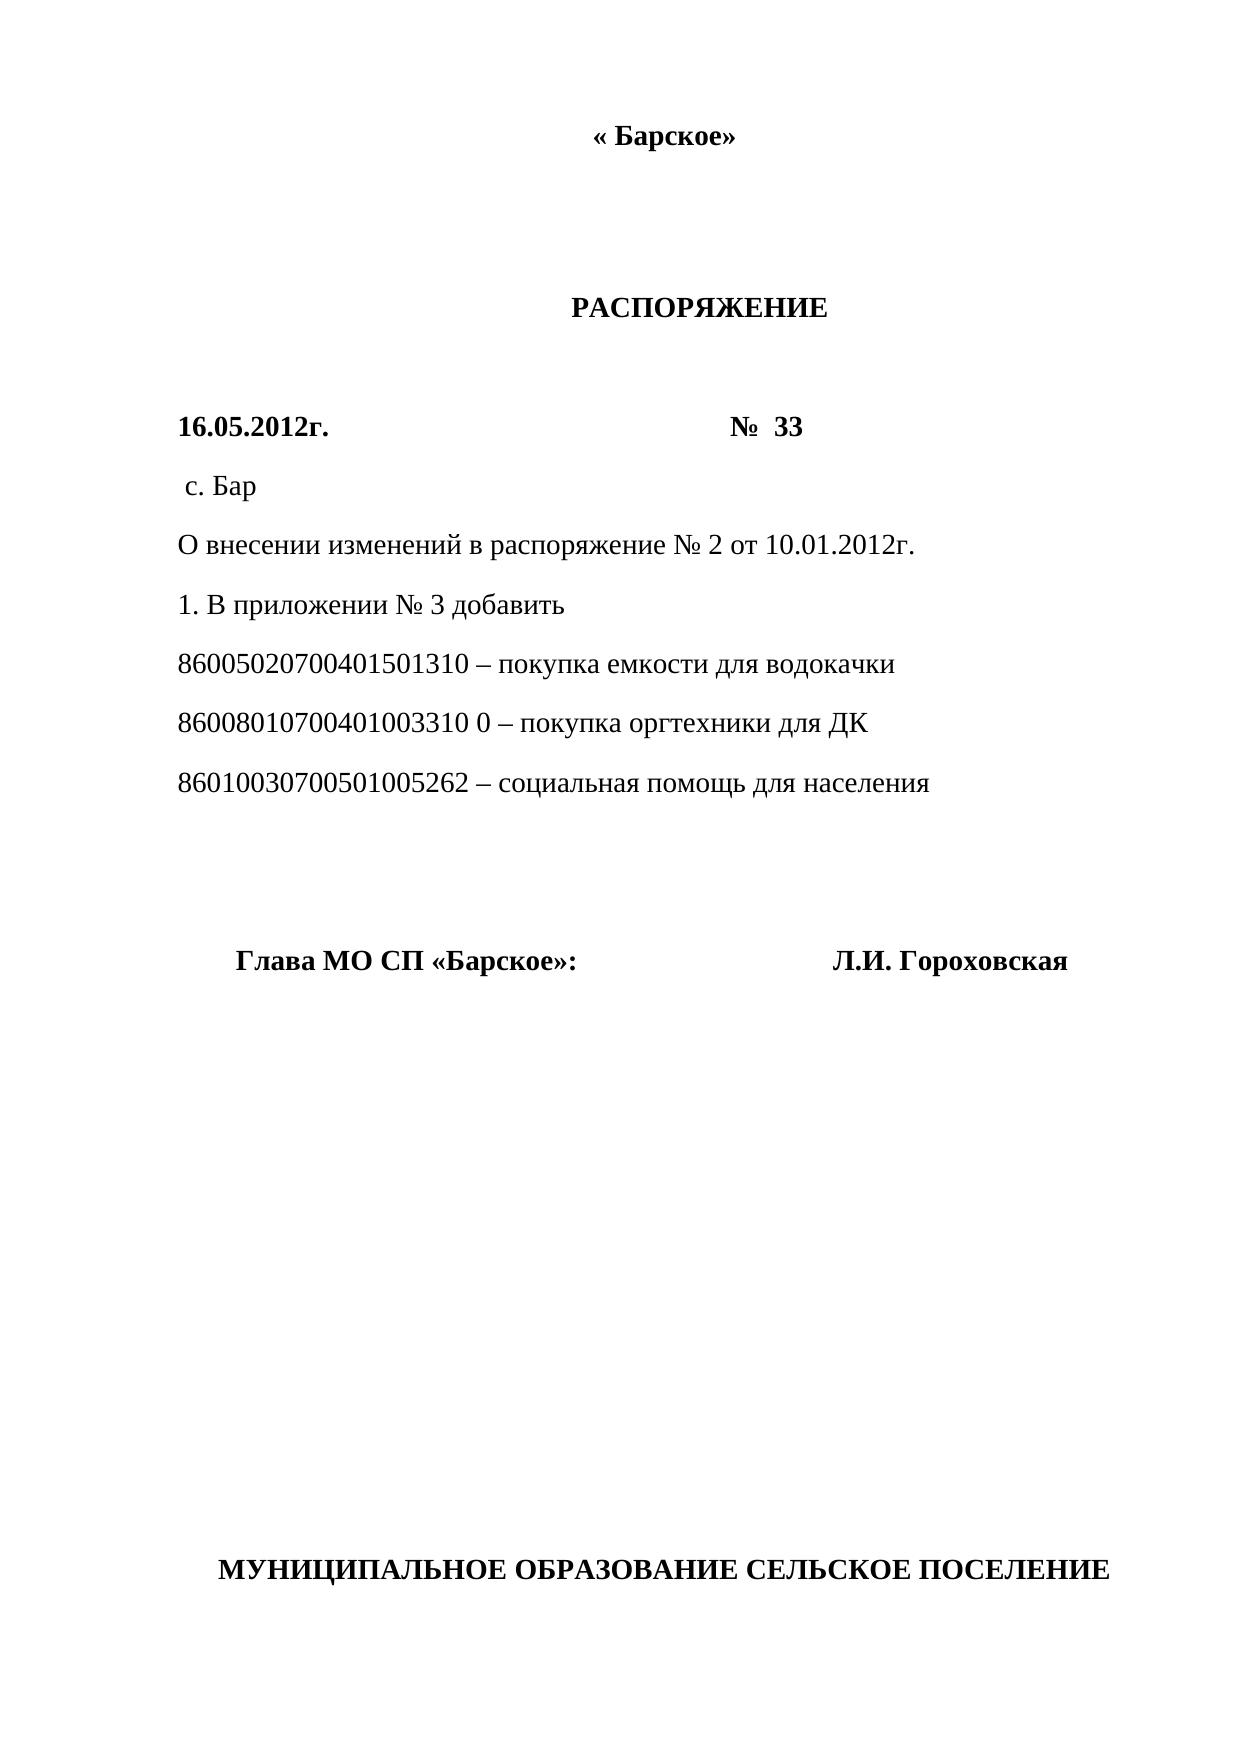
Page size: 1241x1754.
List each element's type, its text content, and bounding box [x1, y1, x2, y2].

text 1. В приложении № 3 добавить [177, 587, 1152, 620]
text « Барское» [177, 118, 1152, 152]
text Глава МО СП «Барское»: Л.И. Гороховская [177, 943, 1152, 977]
text 86005020700401501310 – покупка емкости для водокачки [177, 646, 1152, 680]
text 16.05.2012г. № 33 [177, 409, 1152, 442]
text РАСПОРЯЖЕНИЕ [177, 290, 1152, 323]
text МУНИЦИПАЛЬНОЕ ОБРАЗОВАНИЕ СЕЛЬСКОЕ ПОСЕЛЕНИЕ [177, 1552, 1152, 1585]
text 86008010700401003310 0 – покупка оргтехники для ДК [177, 706, 1152, 739]
text 86010030700501005262 – социальная помощь для населения [177, 765, 1152, 798]
text О внесении изменений в распоряжение № 2 от 10.01.2012г. [177, 527, 1152, 561]
text с. Бар [177, 468, 1152, 502]
